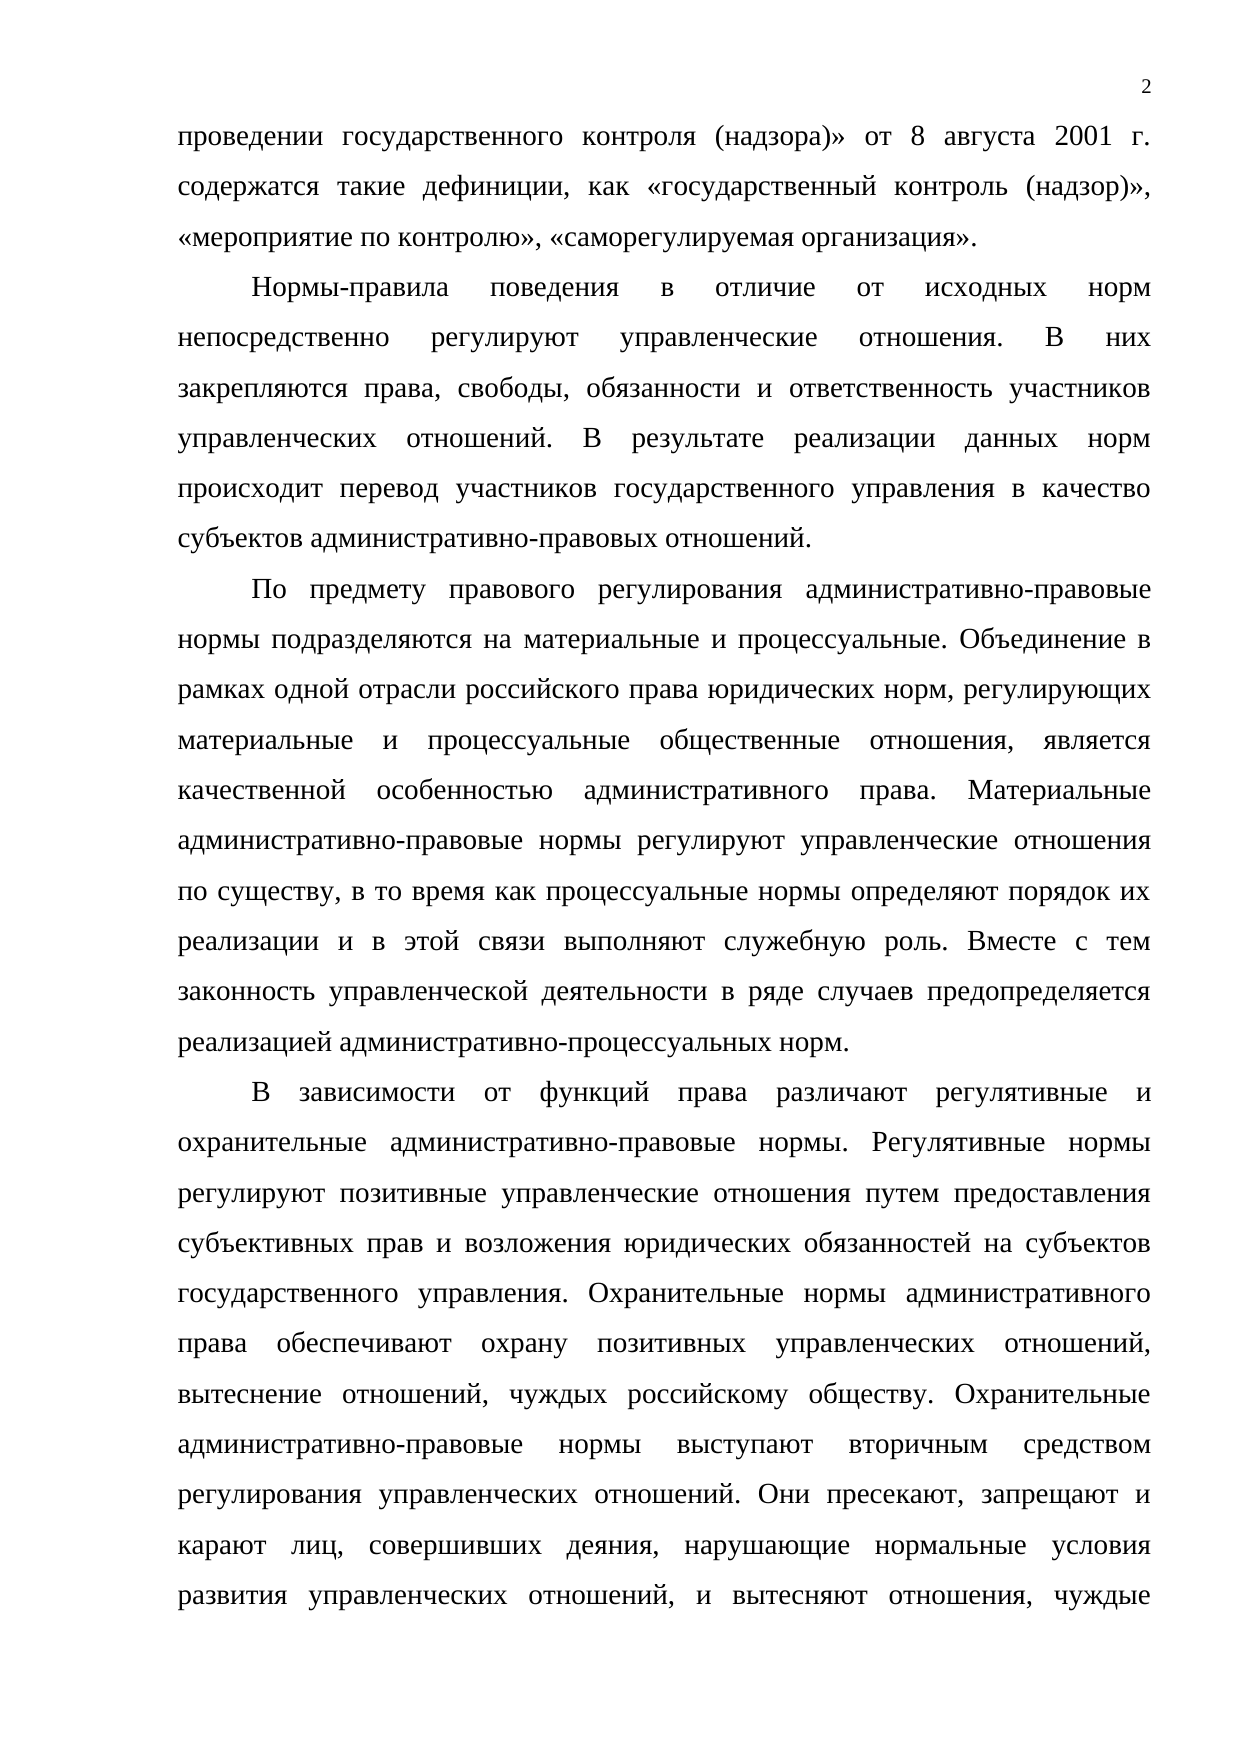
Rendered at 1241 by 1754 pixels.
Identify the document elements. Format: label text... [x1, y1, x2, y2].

text По предмету правового регулирования административно-правовые нормы подразделяются на материальные и процессуальные. Объединение в рамках одной отрасли российского права юридических норм, регулирующих материальные и процессуальные общественные отношения, является качественной особенностью административного права. Материальные административно-правовые нормы регулируют управленческие отношения по существу, в то время как процессуальные нормы определяют порядок их реализации и в этой связи выполняют служебную роль. Вместе с тем законность управленческой деятельности в ряде случаев предопределяется реализацией административно-процессуальных норм. [177, 571, 1152, 1057]
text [177, 1074, 1152, 1611]
text Нормы-правила поведения в отличие от исходных норм непосредственно регулируют управленческие отношения. В них закрепляются права, свободы, обязанности и ответственность участников управленческих отношений. В результате реализации данных норм происходит перевод участников государственного управления в качество субъектов административно-правовых отношений. [177, 269, 1152, 554]
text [177, 118, 1152, 252]
